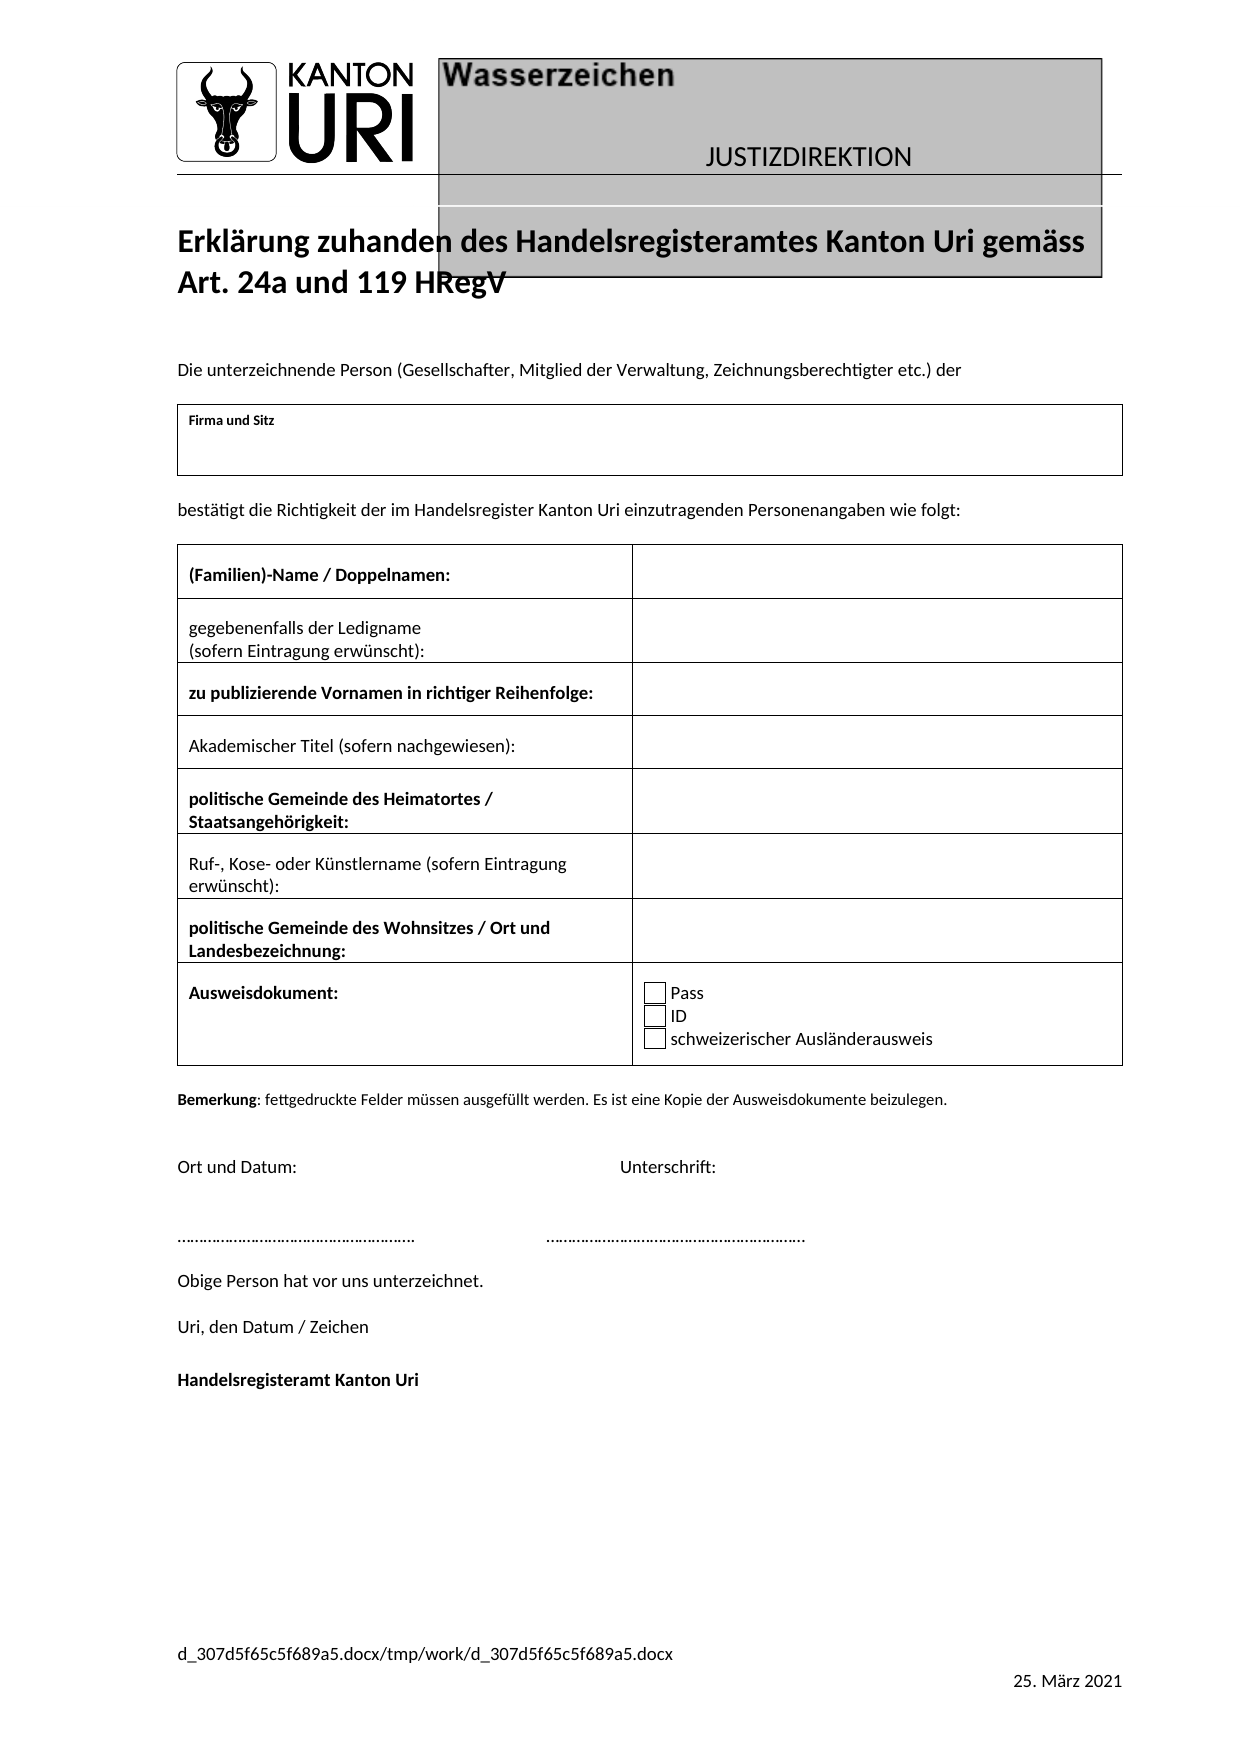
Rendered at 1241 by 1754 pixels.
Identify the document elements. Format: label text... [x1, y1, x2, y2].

table_cell [633, 663, 1122, 715]
table_cell politische Gemeinde des Heimatortes / Staatsangehörigkeit: [178, 769, 632, 833]
text bestätigt die Richtigkeit der im Handelsregister Kanton Uri einzutragenden Personenangaben wie folgt: [177, 498, 1122, 521]
text Handelsregisteramt Kanton Uri [177, 1368, 1122, 1391]
table_cell politische Gemeinde des Wohnsitzes / Ort und Landesbezeichnung: [178, 899, 632, 962]
picture [438, 209, 1103, 220]
text Obige Person hat vor uns unterzeichnet. [177, 1269, 1122, 1292]
table_cell Ruf-, Kose- oder Künstlername (sofern Eintragung erwünscht): [178, 834, 632, 897]
table_cell [633, 899, 1122, 962]
table_cell Akademischer Titel (sofern nachgewiesen): [178, 716, 632, 768]
table_header (Familien)-Name / Doppelnamen: [178, 545, 632, 597]
text Ort und Datum: Unterschrift: [177, 1155, 1122, 1178]
table_cell [633, 599, 1122, 662]
table_cell Pass ID schweizerischer Ausländerausweis [633, 963, 1122, 1065]
picture [0, 0, 1241, 207]
text Die unterzeichnende Person (Gesellschafter, Mitglied der Verwaltung, Zeichnungsberechtigter etc.) der [177, 358, 1122, 381]
table_cell [633, 769, 1122, 833]
text ………………………………………………. …………………………………………………… [177, 1224, 1122, 1247]
table_header [633, 545, 1122, 597]
table_header Firma und Sitz [178, 405, 1122, 474]
table_cell zu publizierende Vornamen in richtiger Reihenfolge: [178, 663, 632, 715]
table_cell [633, 834, 1122, 897]
text Bemerkung: fettgedruckte Felder müssen ausgefüllt werden. Es ist eine Kopie der Ausweisdokumente beizulegen. [177, 1089, 1122, 1109]
text Uri, den Datum / Zeichen [177, 1315, 1122, 1338]
text Erklärung zuhanden des Handelsregisteramtes Kanton Uri gemäss Art. 24a und 119 HRegV [177, 220, 1122, 302]
table_cell Ausweisdokument: [178, 963, 632, 1065]
table_cell [633, 716, 1122, 768]
table_cell gegebenenfalls der Ledigname (sofern Eintragung erwünscht): [178, 599, 632, 662]
